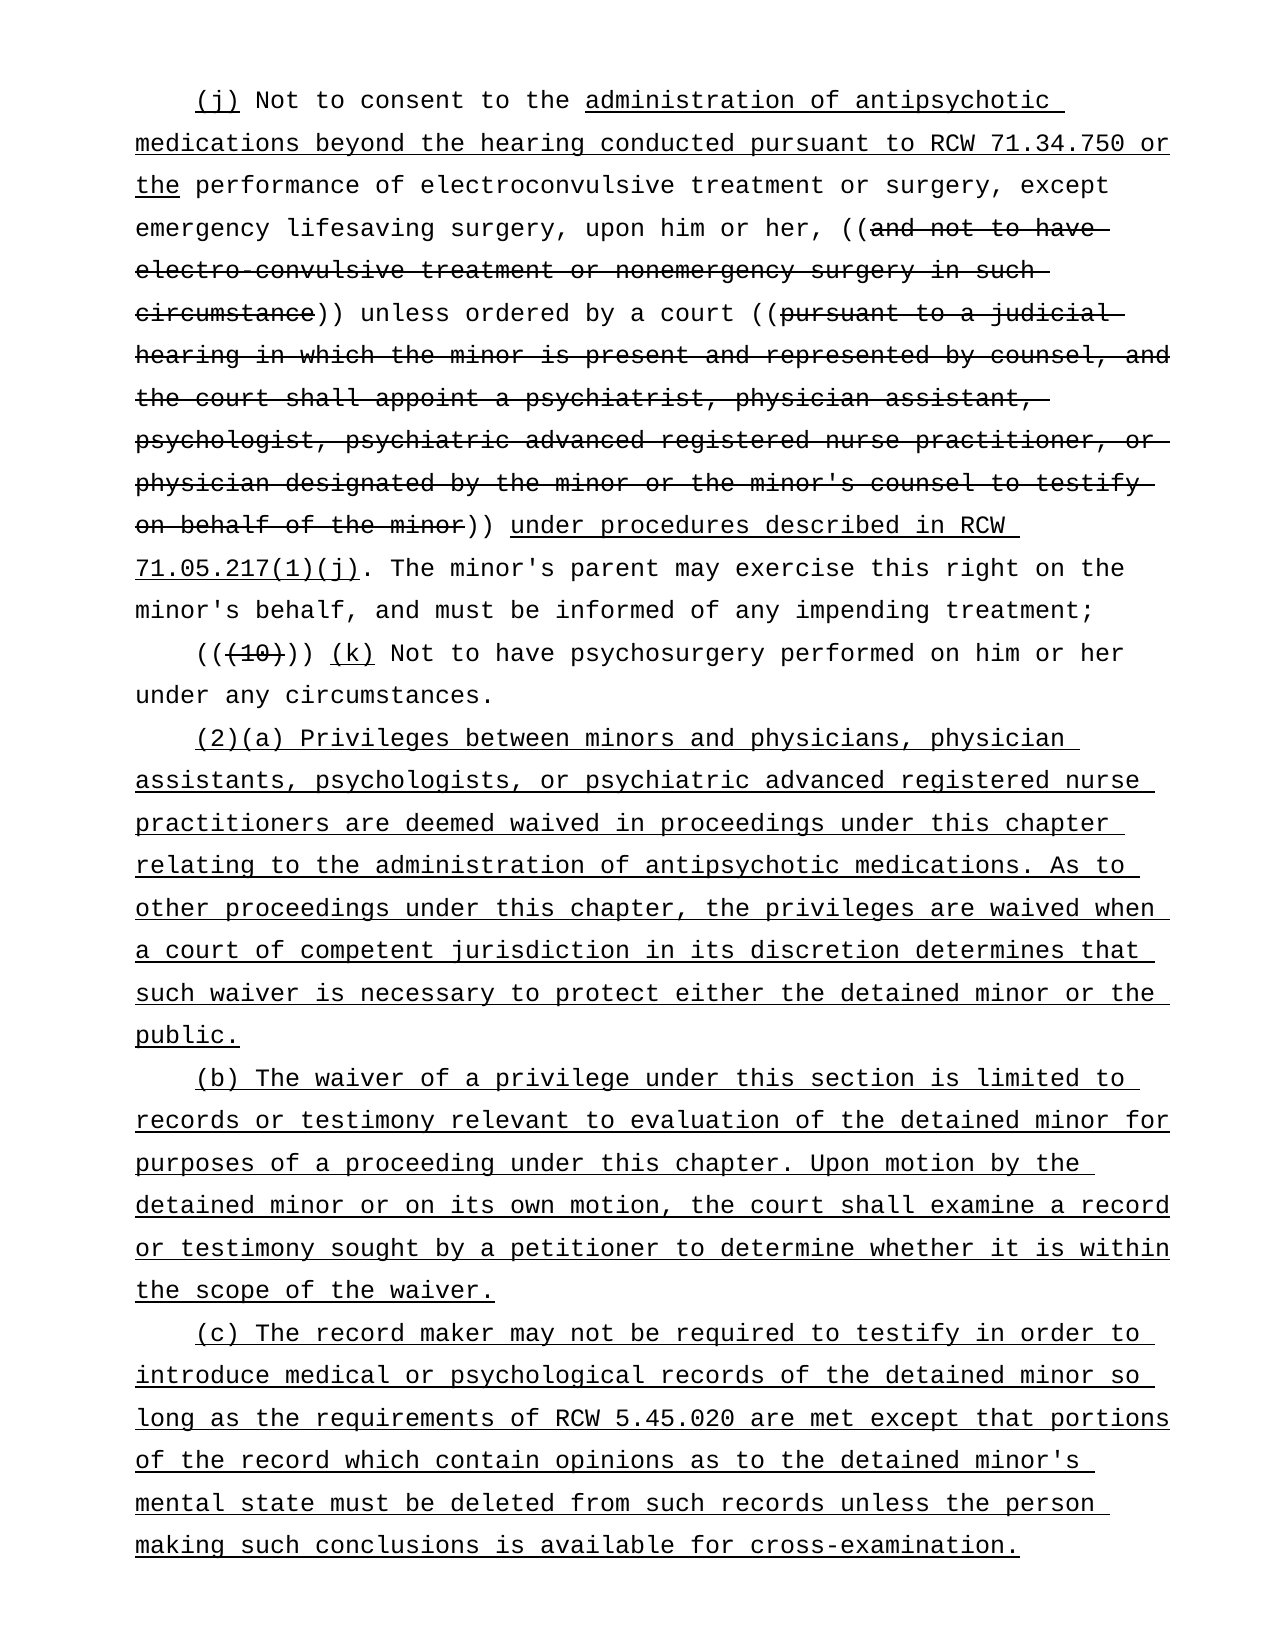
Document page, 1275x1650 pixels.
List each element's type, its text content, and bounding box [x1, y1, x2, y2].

text (b) The waiver of a privilege under this section is limited to records or testimony relevant to evaluation of the detained minor for purposes of a proceeding under this chapter. Upon motion by the detained minor or on its own motion, the court shall examine a record or testimony sought by a petitioner to determine whether it is within the scope of the waiver. [135, 1218, 1170, 1259]
text (j) Not to consent to the administration of antipsychotic medications beyond the hearing conducted pursuant to RCW 71.34.750 or the performance of electroconvulsive treatment or surgery, except emergency lifesaving surgery, upon him or her, ((and not to have electro-convulsive treatment or nonemergency surgery in such circumstance)) unless ordered by a court ((pursuant to a judicial hearing in which the minor is present and represented by counsel, and the court shall appoint a psychiatrist, physician assistant, psychologist, psychiatric advanced registered nurse practitioner, or physician designated by the minor or the minor's counsel to testify on behalf of the minor)) under procedures described in RCW 71.05.217(1)(j). The minor's parent may exercise this right on the minor's behalf, and must be informed of any impending treatment; [135, 358, 1170, 441]
text (j) Not to consent to the administration of antipsychotic medications beyond the hearing conducted pursuant to RCW 71.34.750 or the performance of electroconvulsive treatment or surgery, except emergency lifesaving surgery, upon him or her, ((and not to have electro-convulsive treatment or nonemergency surgery in such circumstance)) unless ordered by a court ((pursuant to a judicial hearing in which the minor is present and represented by counsel, and the court shall appoint a psychiatrist, physician assistant, psychologist, psychiatric advanced registered nurse practitioner, or physician designated by the minor or the minor's counsel to testify on behalf of the minor)) under procedures described in RCW 71.05.217(1)(j). The minor's parent may exercise this right on the minor's behalf, and must be informed of any impending treatment; [135, 75, 1170, 154]
text (2)(a) Privileges between minors and physicians, physician assistants, psychologists, or psychiatric advanced registered nurse practitioners are deemed waived in proceedings under this chapter relating to the administration of antipsychotic medications. As to other proceedings under this chapter, the privileges are waived when a court of competent jurisdiction in its discretion determines that such waiver is necessary to protect either the detained minor or the public. [135, 712, 1170, 919]
text (c) The record maker may not be required to testify in order to introduce medical or psychological records of the detained minor so long as the requirements of RCW 5.45.020 are met except that portions of the record which contain opinions as to the detained minor's mental state must be deleted from such records unless the person making such conclusions is available for cross-examination. [135, 1430, 1170, 1562]
text (b) The waiver of a privilege under this section is limited to records or testimony relevant to evaluation of the detained minor for purposes of a proceeding under this chapter. Upon motion by the detained minor or on its own motion, the court shall examine a record or testimony sought by a petitioner to determine whether it is within the scope of the waiver. [135, 1260, 1170, 1307]
text (2)(a) Privileges between minors and physicians, physician assistants, psychologists, or psychiatric advanced registered nurse practitioners are deemed waived in proceedings under this chapter relating to the administration of antipsychotic medications. As to other proceedings under this chapter, the privileges are waived when a court of competent jurisdiction in its discretion determines that such waiver is necessary to protect either the detained minor or the public. [135, 920, 1170, 1004]
text (j) Not to consent to the administration of antipsychotic medications beyond the hearing conducted pursuant to RCW 71.34.750 or the performance of electroconvulsive treatment or surgery, except emergency lifesaving surgery, upon him or her, ((and not to have electro-convulsive treatment or nonemergency surgery in such circumstance)) unless ordered by a court ((pursuant to a judicial hearing in which the minor is present and represented by counsel, and the court shall appoint a psychiatrist, physician assistant, psychologist, psychiatric advanced registered nurse practitioner, or physician designated by the minor or the minor's counsel to testify on behalf of the minor)) under procedures described in RCW 71.05.217(1)(j). The minor's parent may exercise this right on the minor's behalf, and must be informed of any impending treatment; [135, 443, 1170, 627]
text (b) The waiver of a privilege under this section is limited to records or testimony relevant to evaluation of the detained minor for purposes of a proceeding under this chapter. Upon motion by the detained minor or on its own motion, the court shall examine a record or testimony sought by a petitioner to determine whether it is within the scope of the waiver. [135, 1133, 1170, 1216]
text (((10))) (k) Not to have psychosurgery performed on him or her under any circumstances. [135, 627, 1170, 712]
text (j) Not to consent to the administration of antipsychotic medications beyond the hearing conducted pursuant to RCW 71.34.750 or the performance of electroconvulsive treatment or surgery, except emergency lifesaving surgery, upon him or her, ((and not to have electro-convulsive treatment or nonemergency surgery in such circumstance)) unless ordered by a court ((pursuant to a judicial hearing in which the minor is present and represented by counsel, and the court shall appoint a psychiatrist, physician assistant, psychologist, psychiatric advanced registered nurse practitioner, or physician designated by the minor or the minor's counsel to testify on behalf of the minor)) under procedures described in RCW 71.05.217(1)(j). The minor's parent may exercise this right on the minor's behalf, and must be informed of any impending treatment; [135, 155, 1170, 356]
text (c) The record maker may not be required to testify in order to introduce medical or psychological records of the detained minor so long as the requirements of RCW 5.45.020 are met except that portions of the record which contain opinions as to the detained minor's mental state must be deleted from such records unless the person making such conclusions is available for cross-examination. [135, 1307, 1170, 1429]
text (b) The waiver of a privilege under this section is limited to records or testimony relevant to evaluation of the detained minor for purposes of a proceeding under this chapter. Upon motion by the detained minor or on its own motion, the court shall examine a record or testimony sought by a petitioner to determine whether it is within the scope of the waiver. [135, 1052, 1170, 1131]
text (2)(a) Privileges between minors and physicians, physician assistants, psychologists, or psychiatric advanced registered nurse practitioners are deemed waived in proceedings under this chapter relating to the administration of antipsychotic medications. As to other proceedings under this chapter, the privileges are waived when a court of competent jurisdiction in its discretion determines that such waiver is necessary to protect either the detained minor or the public. [135, 1005, 1170, 1052]
